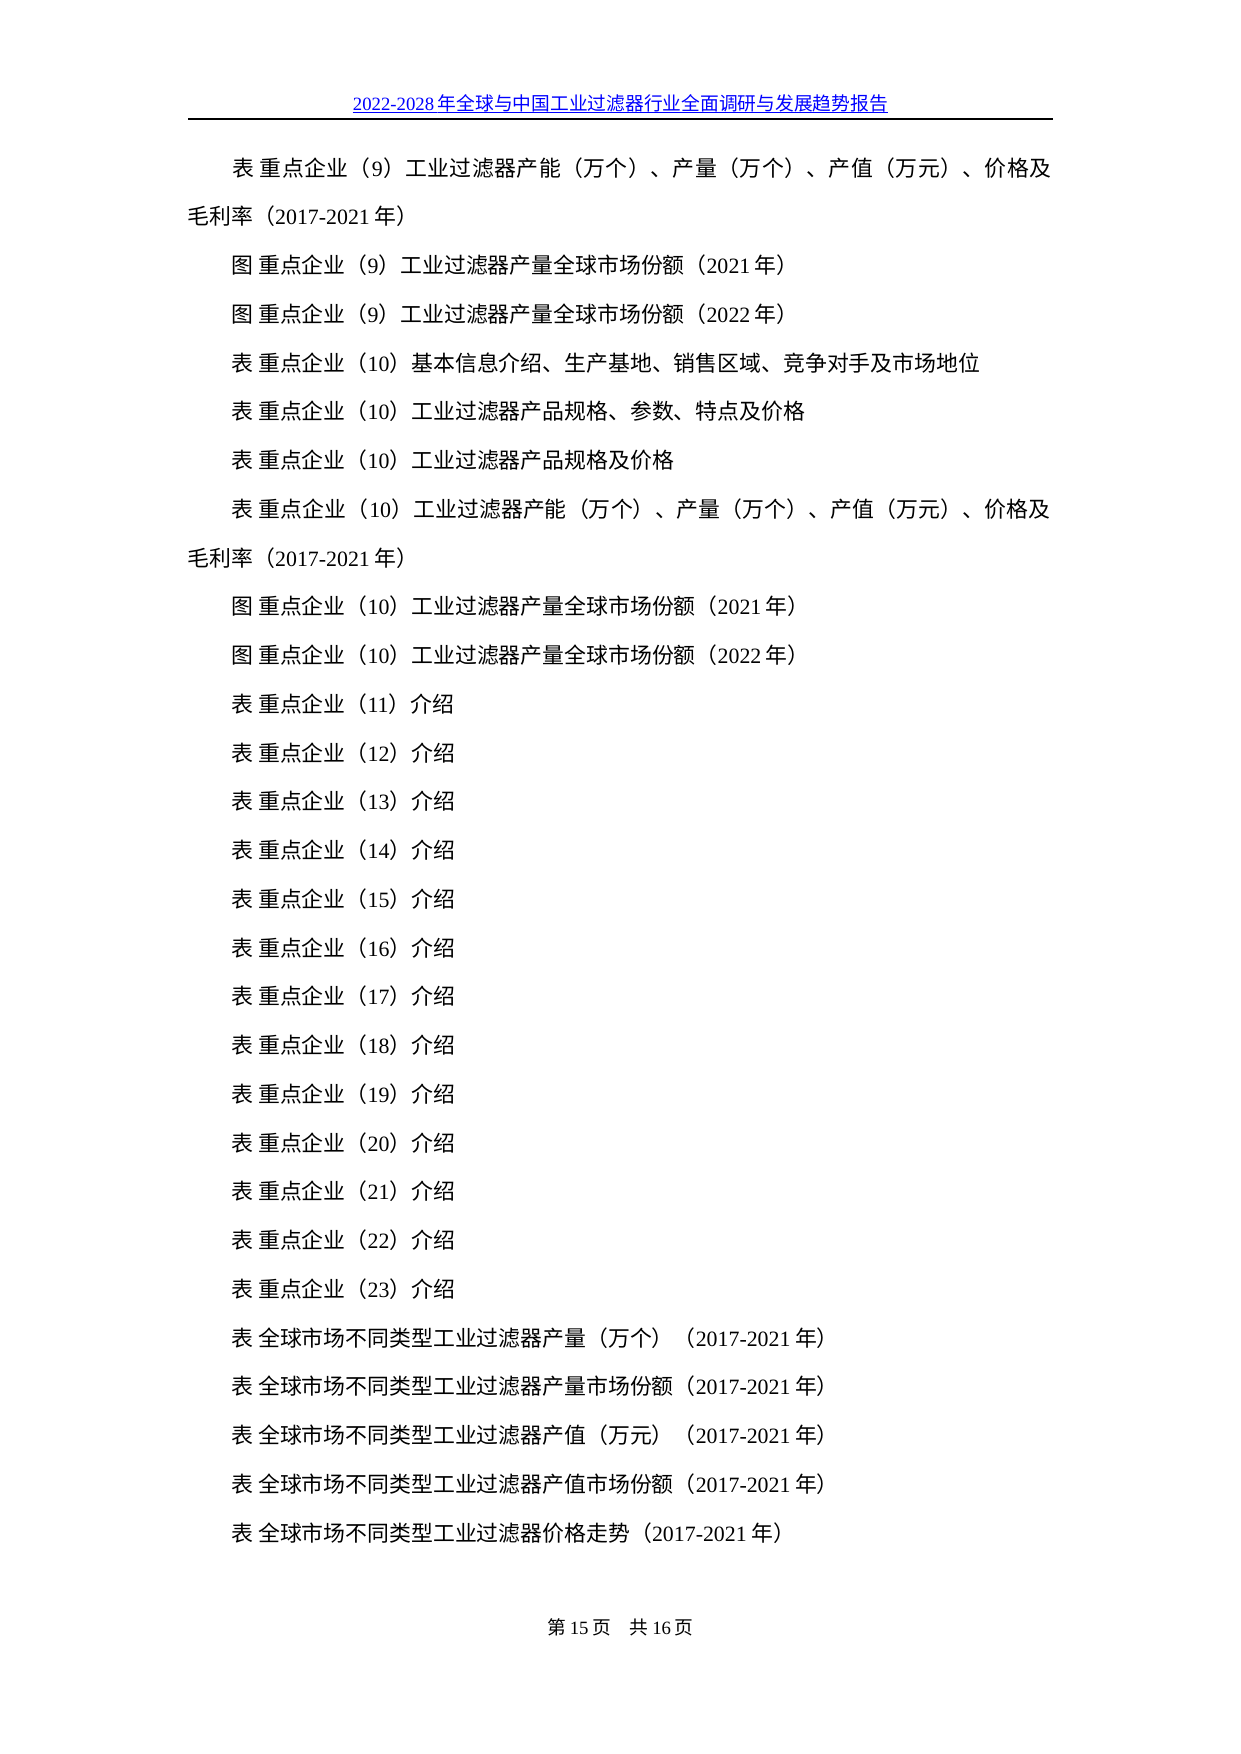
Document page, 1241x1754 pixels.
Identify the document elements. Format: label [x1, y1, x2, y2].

text [187, 150, 1053, 1548]
